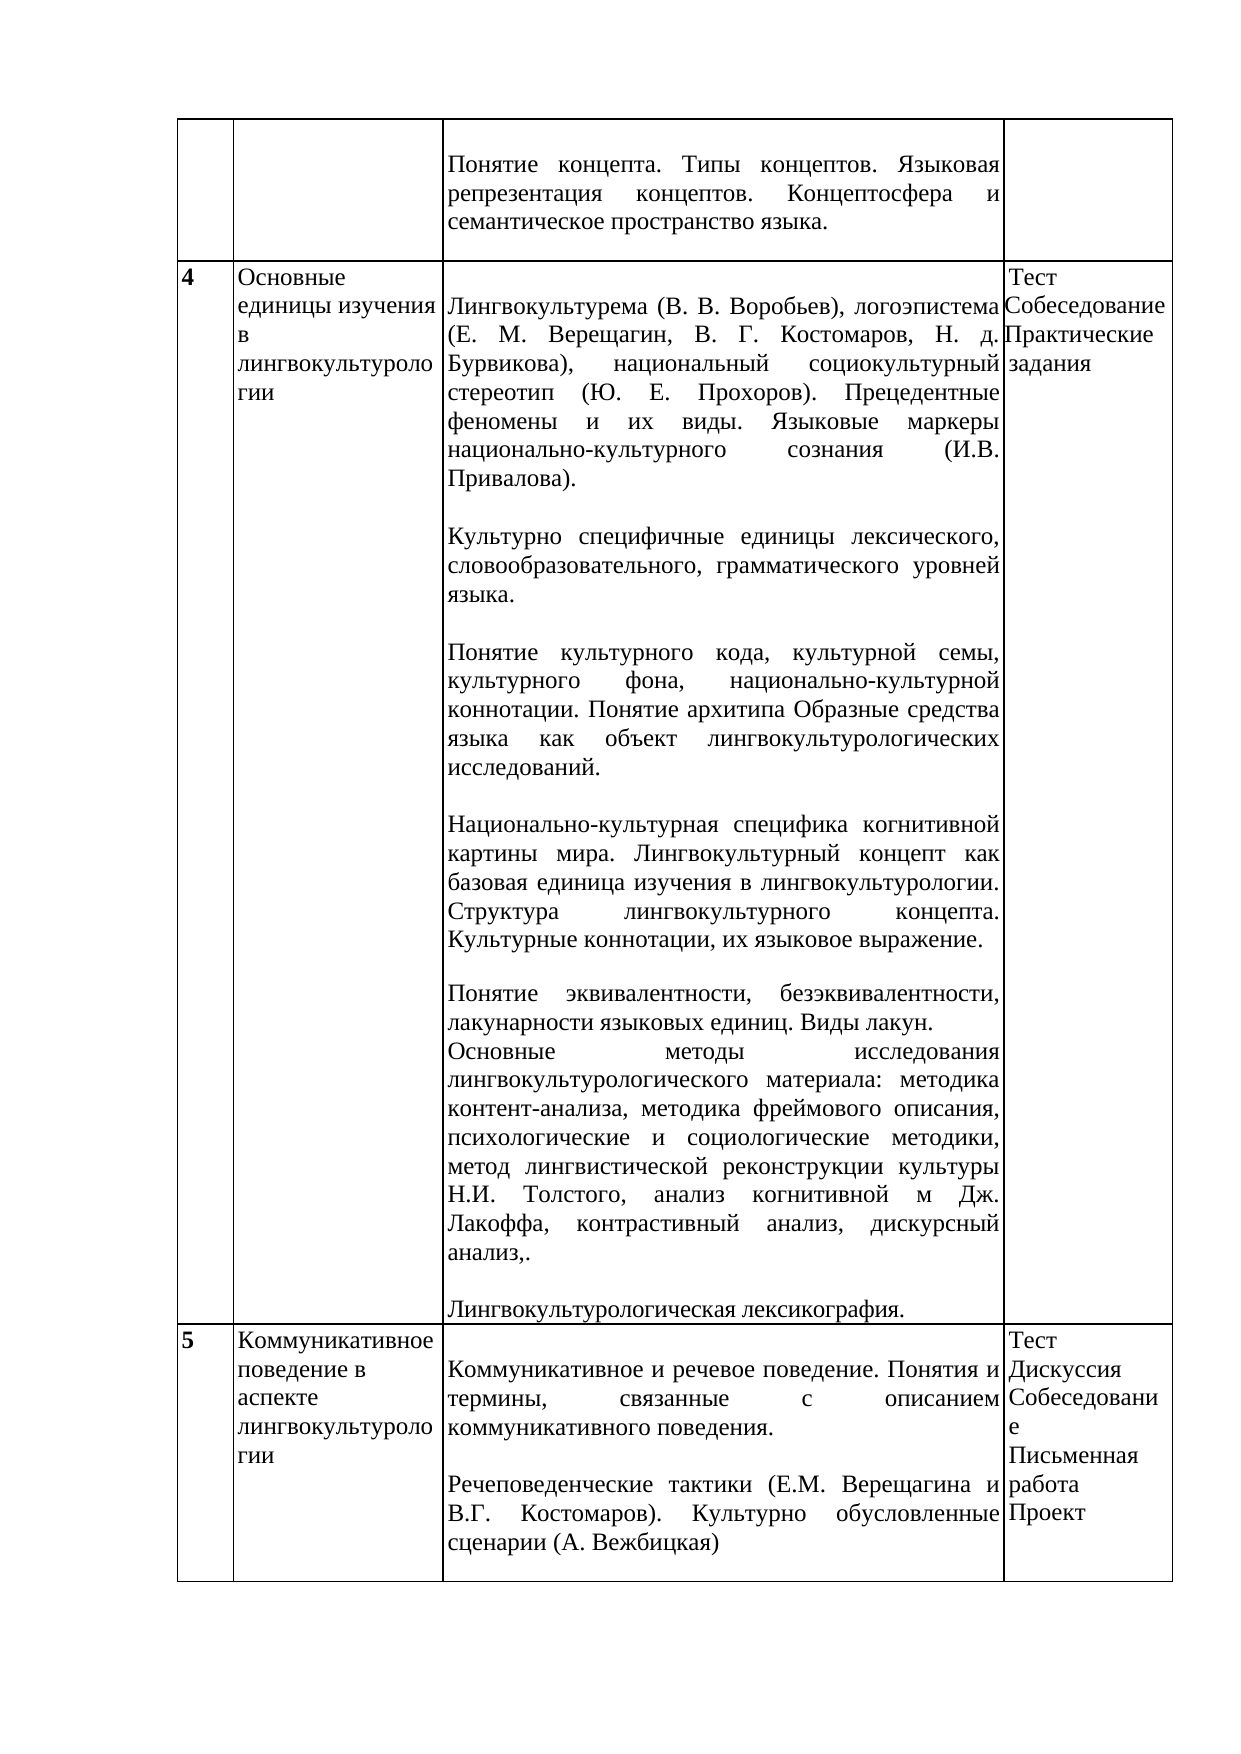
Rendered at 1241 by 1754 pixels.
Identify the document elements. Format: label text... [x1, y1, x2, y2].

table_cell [234, 1325, 442, 1581]
table_cell Основные единицы изучения в лингвокультурологии [234, 262, 442, 1323]
table_cell 4 [178, 262, 233, 1323]
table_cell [1005, 1325, 1172, 1581]
table_cell 5 [178, 1325, 233, 1581]
table_cell Лингвокультурема (В. В. Воробьев), логоэпистема (Е. М. Верещагин, В. Г. Костомаров, Н. д. Бурвикова), национальный социокультурный стереотип (Ю. Е. Прохоров). Прецедентные феномены и их виды. Языковые маркеры национально-культурного сознания (И.В. Привалова). Культурно специфичные единицы лексического, словообразовательного, грамматического уровней языка. Понятие культурного кода, культурной семы, культурного фона, национально-культурной коннотации. Понятие архитипа Образные средства языка как объект лингвокультурологических исследований. Национально-культурная специфика когнитивной картины мира. Лингвокультурный концепт как базовая единица изучения в лингвокультурологии. Структура лингвокультурного концепта. Культурные коннотации, их языковое выражение. Понятие эквивалентности, безэквивалентности, лакунарности языковых единиц. Виды лакун. Основные методы исследования лингвокультурологического материала: методика контент-анализа, методика фреймового описания, психологические и социологические методики, метод лингвистической реконструкции культуры Н.И. Толстого, анализ когнитивной м Дж. Лакоффа, контрастивный анализ, дискурсный анализ,. Лингвокультурологическая лексикография. [444, 262, 1003, 1323]
table_cell Тест Собеседование Практические задания [1005, 262, 1172, 1323]
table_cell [444, 1325, 1003, 1581]
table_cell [444, 120, 1003, 260]
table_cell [1005, 120, 1172, 260]
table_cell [234, 120, 442, 260]
table_cell 3 [178, 120, 233, 260]
